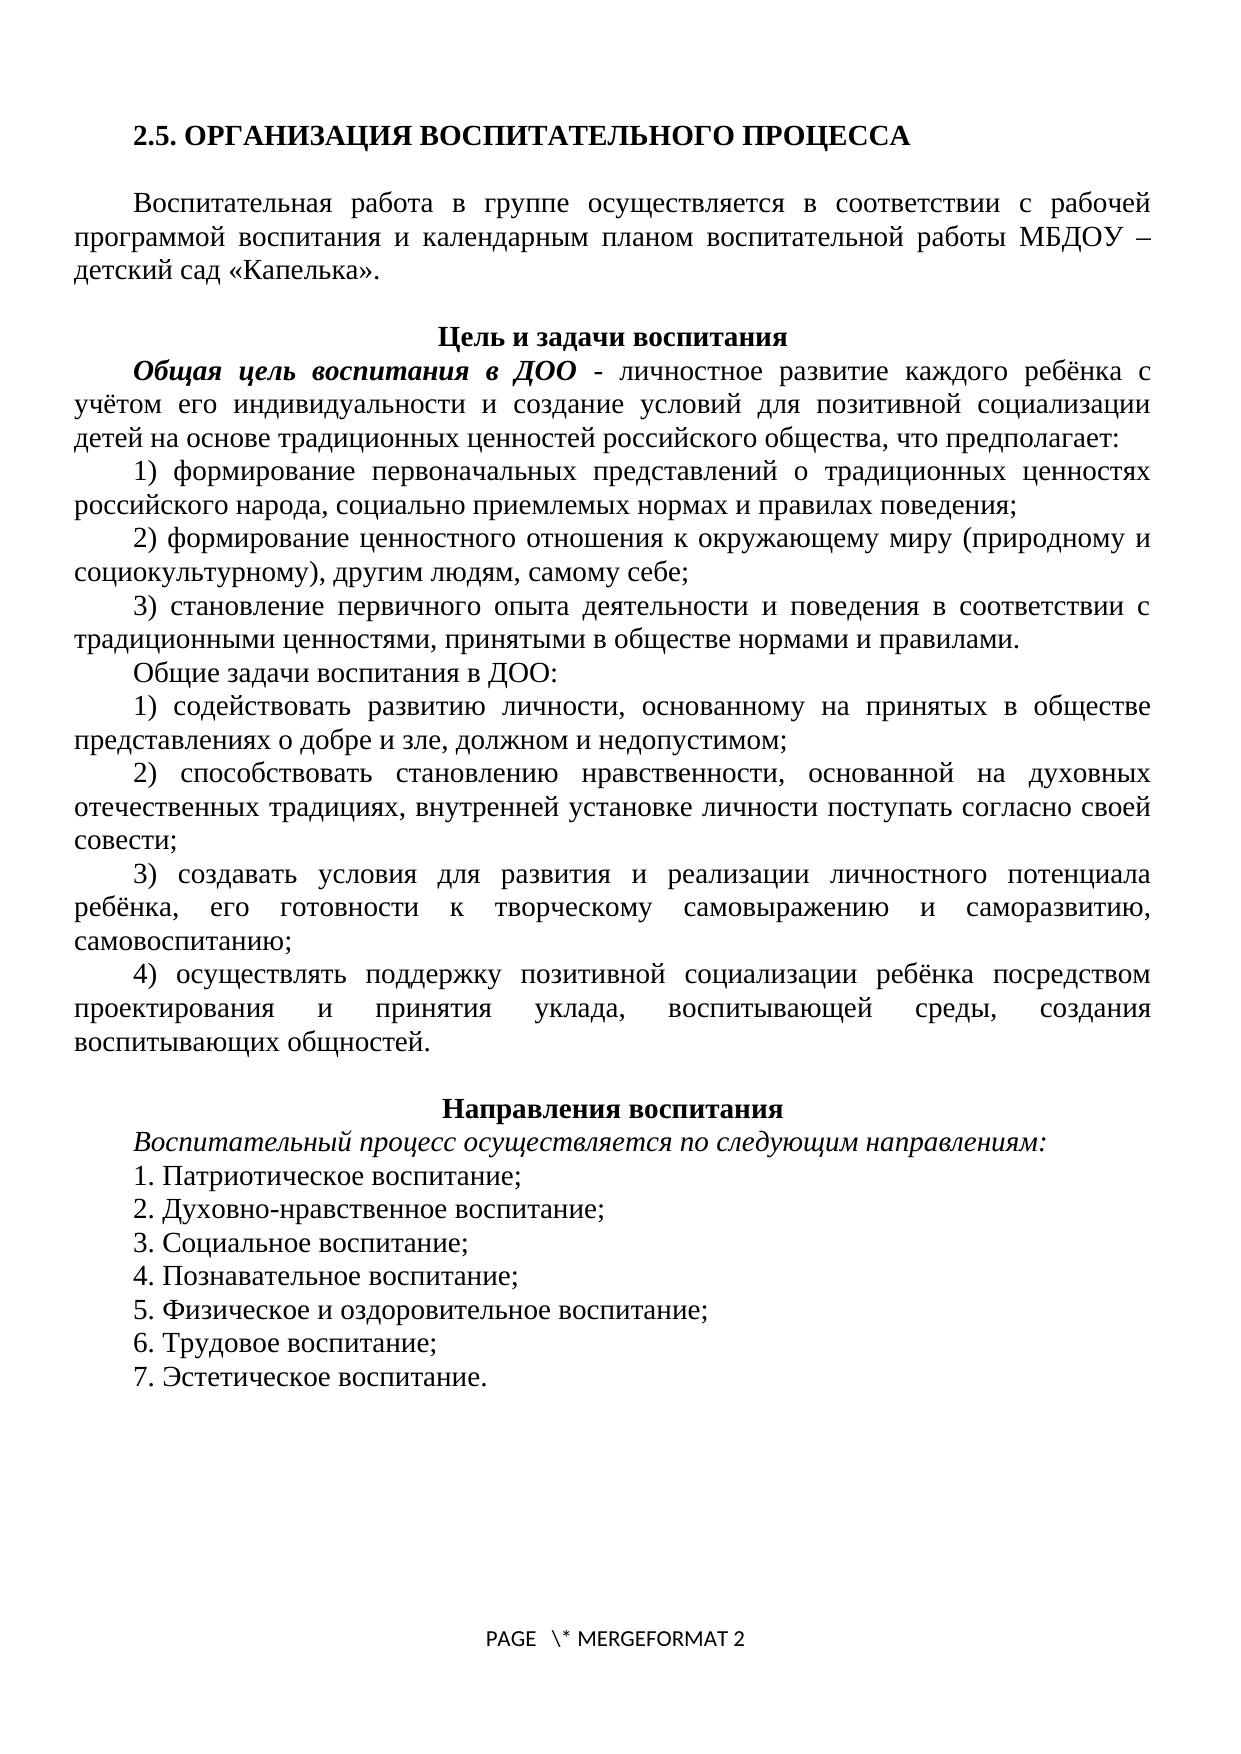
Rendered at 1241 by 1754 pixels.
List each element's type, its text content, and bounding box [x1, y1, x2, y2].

text Воспитательный процесс осуществляется по следующим направлениям: [74, 1124, 1152, 1158]
text Общие задачи воспитания в ДОО: [74, 655, 1152, 688]
text 7. Эстетическое воспитание. [74, 1359, 1152, 1393]
text 1) содействовать развитию личности, основанному на принятых в обществе представлениях о добре и зле, должном и недопустимом; [74, 688, 1152, 755]
text Цель и задачи воспитания [74, 319, 1152, 353]
text Направления воспитания [74, 1091, 1152, 1124]
text 6. Трудовое воспитание; [74, 1326, 1152, 1359]
text 3) создавать условия для развития и реализации личностного потенциала ребёнка, его готовности к творческому самовыражению и саморазвитию, самовоспитанию; [74, 856, 1152, 957]
text Общая цель воспитания в ДОО - личностное развитие каждого ребёнка с учётом его индивидуальности и создание условий для позитивной социализации детей на основе традиционных ценностей российского общества, что предполагает: [74, 353, 1152, 453]
text 2.5. ОРГАНИЗАЦИЯ ВОСПИТАТЕЛЬНОГО ПРОЦЕССА [74, 118, 1152, 152]
text 1) формирование первоначальных представлений о традиционных ценностях российского народа, социально приемлемых нормах и правилах поведения; [74, 453, 1152, 521]
text Воспитательная работа в группе осуществляется в соответствии с рабочей программой воспитания и календарным планом воспитательной работы МБДОУ – детский сад «Капелька». [74, 185, 1152, 286]
text 2. Духовно-нравственное воспитание; [74, 1191, 1152, 1225]
text 4. Познавательное воспитание; [74, 1258, 1152, 1292]
text 2) способствовать становлению нравственности, основанной на духовных отечественных традициях, внутренней установке личности поступать согласно своей совести; [74, 755, 1152, 856]
text 2) формирование ценностного отношения к окружающему миру (природному и социокультурному), другим людям, самому себе; [74, 521, 1152, 588]
text 1. Патриотическое воспитание; [74, 1158, 1152, 1191]
text 4) осуществлять поддержку позитивной социализации ребёнка посредством проектирования и принятия уклада, воспитывающей среды, создания воспитывающих общностей. [74, 957, 1152, 1057]
text 3. Социальное воспитание; [74, 1225, 1152, 1258]
text 5. Физическое и оздоровительное воспитание; [74, 1292, 1152, 1326]
text 3) становление первичного опыта деятельности и поведения в соответствии с традиционными ценностями, принятыми в обществе нормами и правилами. [74, 588, 1152, 655]
